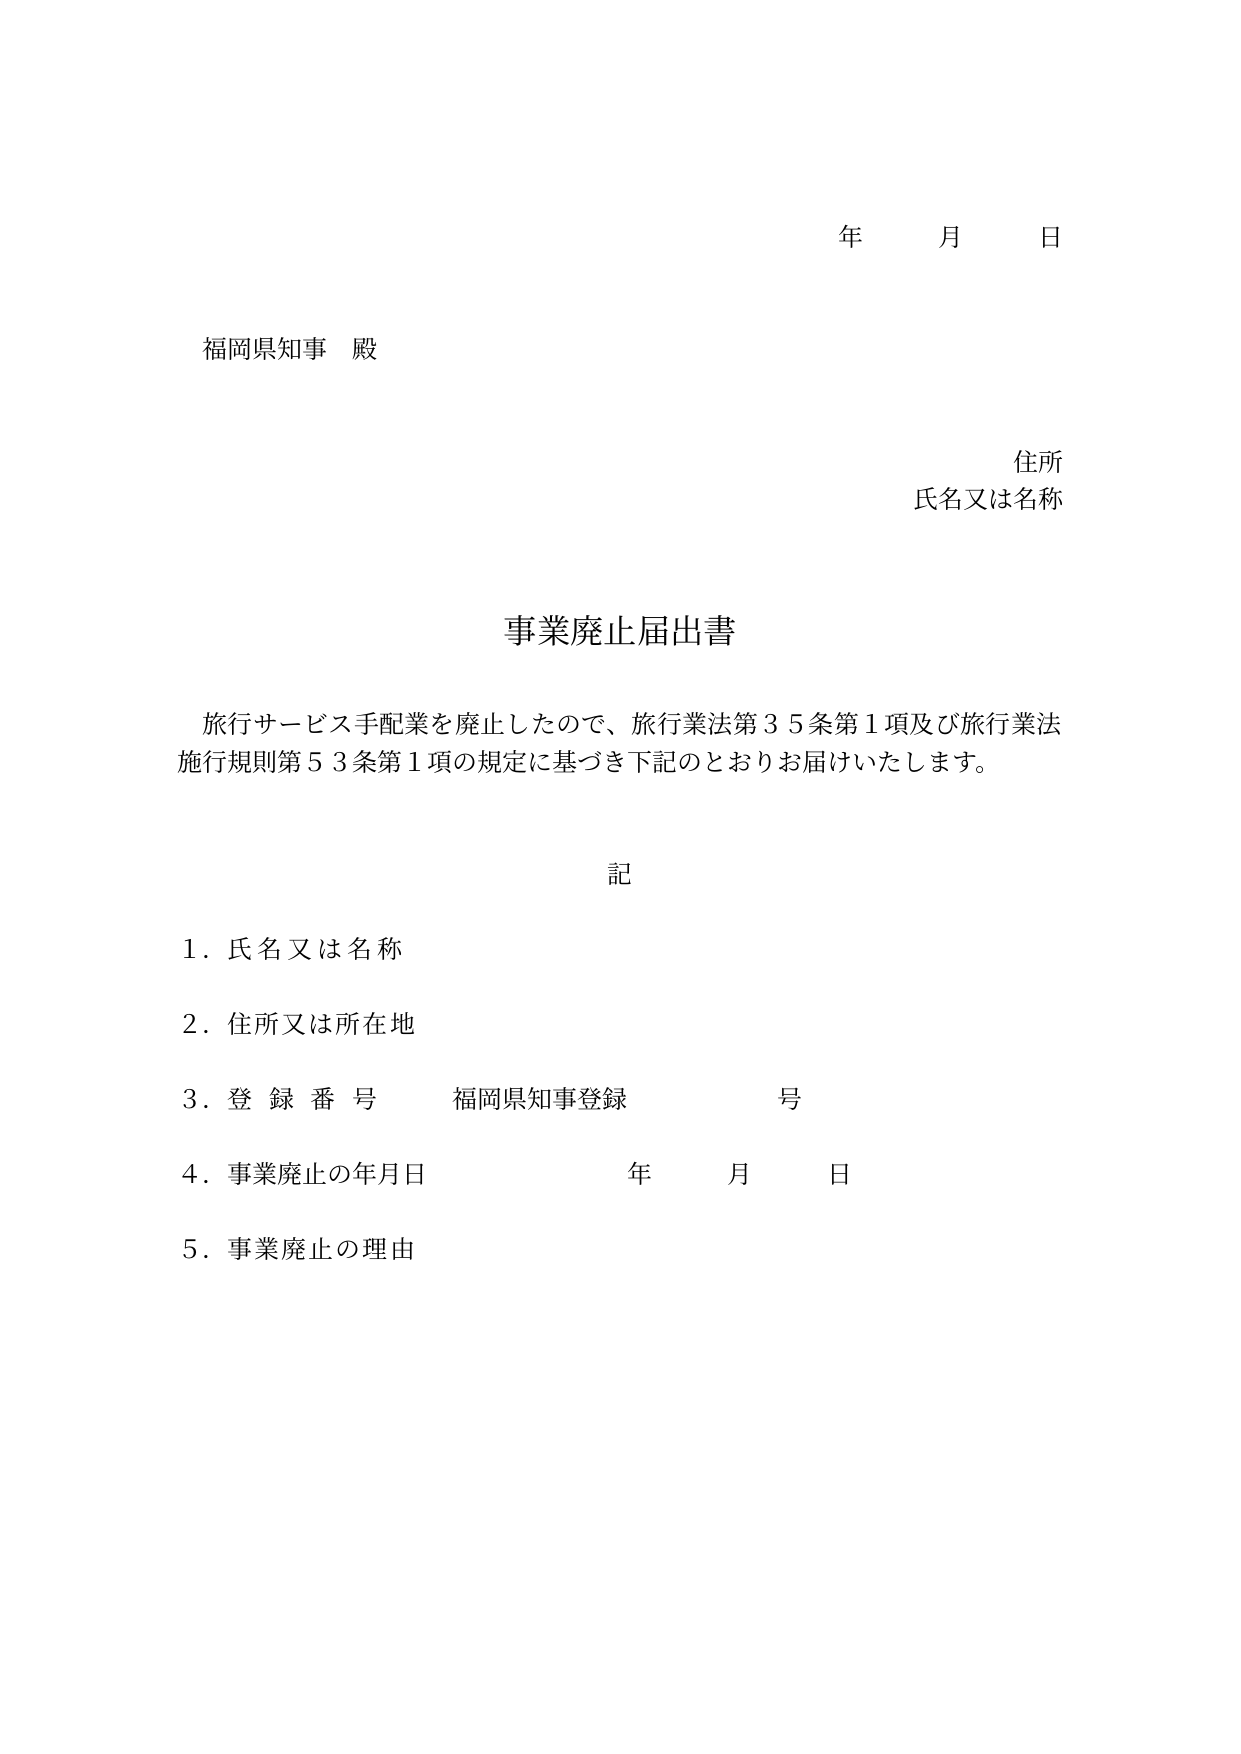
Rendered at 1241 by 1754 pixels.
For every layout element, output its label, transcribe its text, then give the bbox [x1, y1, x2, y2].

text ５．事業廃止の理由 [177, 1229, 1063, 1267]
text 旅行サービス手配業を廃止したので、旅行業法第３５条第１項及び旅行業法施行規則第５３条第１項の規定に基づき下記のとおりお届けいたします。 [177, 704, 1063, 779]
text 福岡県知事 殿 [177, 329, 1063, 367]
text 氏名又は名称 [177, 479, 1063, 517]
text 年 月 日 [177, 217, 1063, 254]
text ２．住所又は所在地 [177, 1004, 1063, 1042]
text ３．登録番号 福岡県知事登録 号 [177, 1079, 1063, 1117]
text 住所 [177, 442, 1063, 479]
text ４．事業廃止の年月日 年 月 日 [177, 1154, 1063, 1192]
subtitle 記 [177, 854, 1063, 892]
text 事業廃止届出書 [177, 592, 1063, 667]
text １．氏名又は名称 [177, 929, 1063, 967]
